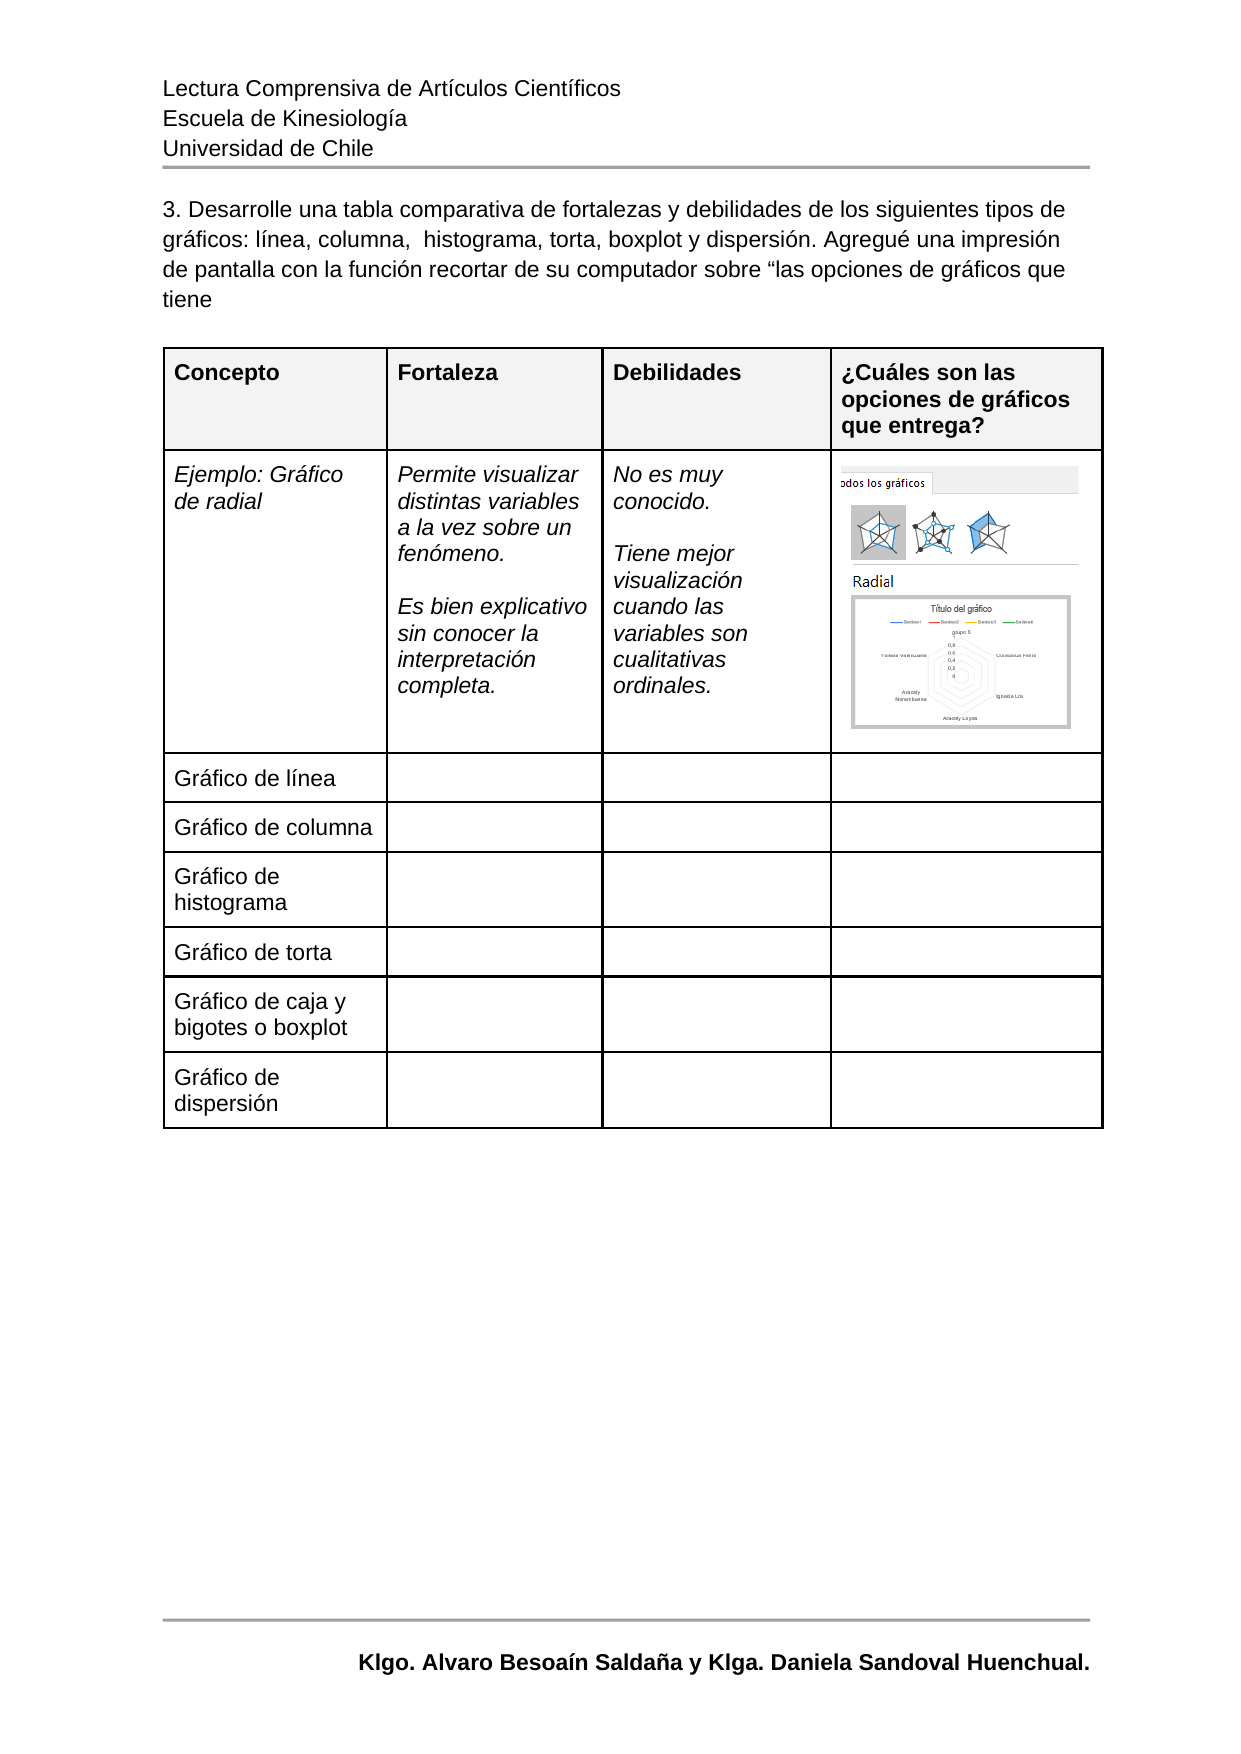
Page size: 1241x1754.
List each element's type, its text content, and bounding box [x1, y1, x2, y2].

table_cell [604, 928, 830, 975]
table_cell [388, 1053, 601, 1127]
table_cell [604, 803, 830, 851]
table_cell Gráfico de histograma [165, 853, 386, 926]
table_cell [832, 853, 1101, 926]
table_cell [388, 754, 601, 801]
table_cell Gráfico de línea [165, 754, 386, 801]
table_cell Gráfico de columna [165, 803, 386, 851]
table_cell [604, 853, 830, 926]
table_cell [388, 853, 601, 926]
table_cell [832, 451, 1101, 752]
table_header Debilidades [604, 349, 830, 449]
table_cell [388, 928, 601, 975]
table_cell [604, 1053, 830, 1127]
table_cell [604, 978, 830, 1051]
table_cell [832, 1053, 1101, 1127]
table_cell [388, 978, 601, 1051]
table_cell [604, 754, 830, 801]
table_cell [832, 928, 1101, 975]
table_header ¿Cuáles son las opciones de gráficos que entrega? [832, 349, 1101, 449]
table_cell [388, 803, 601, 851]
table_cell No es muy conocido. Tiene mejor visualización cuando las variables son cualitativas ordinales. [604, 451, 830, 752]
picture [841, 461, 1079, 742]
table_cell Gráfico de caja y bigotes o boxplot [165, 978, 386, 1051]
table_cell Ejemplo: Gráfico de radial [165, 451, 386, 752]
table_cell [832, 803, 1101, 851]
text 3. Desarrolle una tabla comparativa de fortalezas y debilidades de los siguientes tipos de gráficos: línea, columna, histograma, torta, boxplot y dispersión. Agregué una impresión de pantalla con la función recortar de su computador sobre “las opciones de gráficos que tiene [162, 196, 1090, 313]
table_cell Gráfico de torta [165, 928, 386, 975]
table_header Fortaleza [388, 349, 601, 449]
table_cell Permite visualizar distintas variables a la vez sobre un fenómeno. Es bien explicativo sin conocer la interpretación completa. [388, 451, 601, 752]
table_header Concepto [165, 349, 386, 449]
table_cell [832, 978, 1101, 1051]
table_cell Gráfico de dispersión [165, 1053, 386, 1127]
table_cell [832, 754, 1101, 801]
